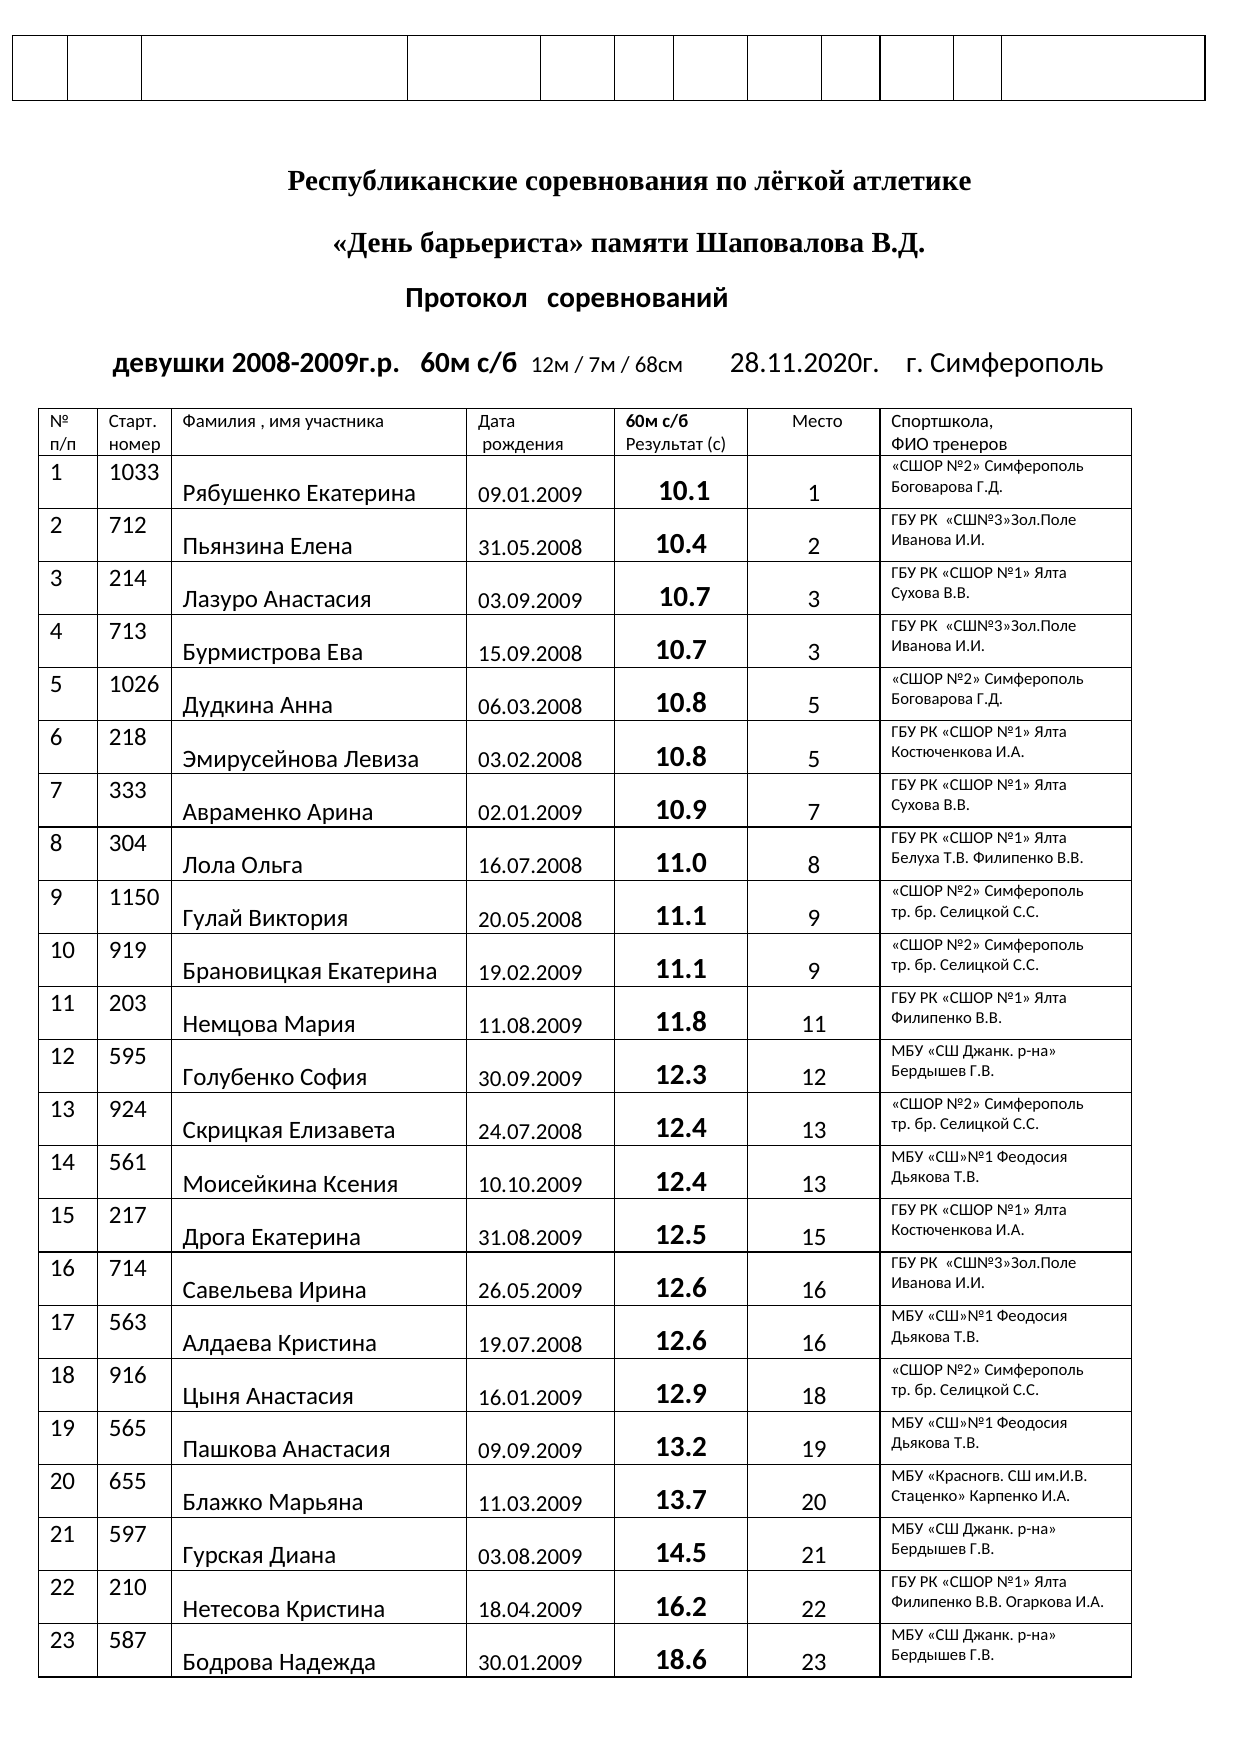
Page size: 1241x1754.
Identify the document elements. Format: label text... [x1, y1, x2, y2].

table_cell 10.7 [615, 562, 747, 614]
table_cell 595 [98, 1040, 171, 1092]
text . Протокол соревнований [23, 279, 1223, 315]
table_cell 14.5 [615, 1518, 747, 1570]
table_cell 14 [39, 1146, 97, 1198]
table_cell 12.5 [615, 1199, 747, 1251]
table_cell 03.09.2009 [467, 562, 614, 614]
table_cell Пьянзина Елена [172, 509, 466, 561]
table_cell Блажко Марьяна [172, 1465, 466, 1517]
table_cell ГБУ РК «СШОР №1» Ялта Костюченкова И.А. [881, 721, 1131, 773]
table_cell 24.07.2008 [467, 1093, 614, 1145]
table_cell 15.09.2008 [467, 615, 614, 667]
table_cell [541, 36, 614, 100]
table_cell 8 [39, 828, 97, 879]
table_cell 3 [748, 615, 879, 667]
table_cell ГБУ РК «СШОР №1» Ялта Сухова В.В. [881, 774, 1131, 826]
table_cell 12.6 [615, 1253, 747, 1304]
table_cell 2 [39, 509, 97, 561]
table_cell Эмирусейнова Левиза [172, 721, 466, 773]
table_cell 11 [39, 987, 97, 1039]
table_cell Бодрова Надежда [172, 1624, 466, 1676]
table_cell 5 [748, 721, 879, 773]
table_cell 9 [748, 881, 879, 933]
table_cell Скрицкая Елизавета [172, 1093, 466, 1145]
table_cell МБУ «СШ Джанк. р-на» Бердышев Г.В. [881, 1040, 1131, 1092]
table_cell 11.1 [615, 934, 747, 986]
table_cell Брановицкая Екатерина [172, 934, 466, 986]
table_cell МБУ «СШ»№1 Феодосия Дьякова Т.В. [881, 1306, 1131, 1358]
table_cell 13 [748, 1146, 879, 1198]
table_cell 13.2 [615, 1412, 747, 1464]
table_cell 06.03.2008 [467, 668, 614, 720]
table_cell 1 [39, 456, 97, 508]
table_cell 20.05.2008 [467, 881, 614, 933]
table_cell ГБУ РК «СШ№3»Зол.Поле Иванова И.И. [881, 509, 1131, 561]
table_cell 18 [39, 1359, 97, 1411]
table_cell ГБУ РК «СШОР №1» Ялта Филипенко В.В. [881, 987, 1131, 1039]
table_cell [881, 36, 953, 100]
table_cell 19 [39, 1412, 97, 1464]
table_cell 924 [98, 1093, 171, 1145]
text девушки 2008-2009г.р. 60м с/б 12м / 7м / 68см 28.11.2020г. г. Симферополь [23, 344, 1223, 379]
table_cell [748, 36, 821, 100]
table_cell 31.08.2009 [467, 1199, 614, 1251]
table_cell 597 [98, 1518, 171, 1570]
table_cell [1002, 36, 1204, 100]
table_cell 10.8 [615, 668, 747, 720]
table_header Дата рождения [467, 409, 614, 454]
table_cell 203 [98, 987, 171, 1039]
table_cell «СШОР №2» Симферополь тр. бр. Селицкой С.С. [881, 934, 1131, 986]
table_cell Дрога Екатерина [172, 1199, 466, 1251]
table_cell 26.05.2009 [467, 1253, 614, 1304]
table_cell [142, 36, 407, 100]
table_cell 11.8 [615, 987, 747, 1039]
table_cell ГБУ РК «СШОР №1» Ялта Филипенко В.В. Огаркова И.А. [881, 1571, 1131, 1623]
table_cell 919 [98, 934, 171, 986]
table_cell [13, 36, 67, 100]
table_cell ГБУ РК «СШОР №1» Ялта Костюченкова И.А. [881, 1199, 1131, 1251]
table_cell 19.02.2009 [467, 934, 614, 986]
table_cell 10.10.2009 [467, 1146, 614, 1198]
table_cell «СШОР №2» Симферополь Боговарова Г.Д. [881, 456, 1131, 508]
table_cell МБУ «СШ Джанк. р-на» Бердышев Г.В. [881, 1624, 1131, 1676]
table_cell 31.05.2008 [467, 509, 614, 561]
table_cell 304 [98, 828, 171, 879]
table_cell 563 [98, 1306, 171, 1358]
table_header 60м с/б Результат (с) [615, 409, 747, 454]
table_cell [822, 36, 879, 100]
table_cell 03.02.2008 [467, 721, 614, 773]
table_cell 7 [39, 774, 97, 826]
table_cell 22 [748, 1571, 879, 1623]
table_cell 13 [39, 1093, 97, 1145]
table_cell Гурская Диана [172, 1518, 466, 1570]
table_cell 13 [748, 1093, 879, 1145]
table_cell Пашкова Анастасия [172, 1412, 466, 1464]
table_cell «СШОР №2» Симферополь тр. бр. Селицкой С.С. [881, 881, 1131, 933]
table_cell Гулай Виктория [172, 881, 466, 933]
table_cell 15 [39, 1199, 97, 1251]
table_cell [615, 36, 673, 100]
table_cell 6 [39, 721, 97, 773]
table_header Старт. номер [98, 409, 171, 454]
table_cell 916 [98, 1359, 171, 1411]
table_cell 5 [748, 668, 879, 720]
table_header № п/п [39, 409, 97, 454]
table_cell 214 [98, 562, 171, 614]
table_cell 11.0 [615, 828, 747, 879]
table_cell 587 [98, 1624, 171, 1676]
table_cell 11.1 [615, 881, 747, 933]
table_cell Савельева Ирина [172, 1253, 466, 1304]
table_cell Дудкина Анна [172, 668, 466, 720]
table_cell 09.09.2009 [467, 1412, 614, 1464]
table_cell 5 [39, 668, 97, 720]
table_cell 21 [748, 1518, 879, 1570]
table_cell «СШОР №2» Симферополь Боговарова Г.Д. [881, 668, 1131, 720]
table_cell 565 [98, 1412, 171, 1464]
table_cell 15 [748, 1199, 879, 1251]
table_cell Алдаева Кристина [172, 1306, 466, 1358]
table_cell МБУ «СШ»№1 Феодосия Дьякова Т.В. [881, 1146, 1131, 1198]
table_cell 02.01.2009 [467, 774, 614, 826]
table_cell 16.07.2008 [467, 828, 614, 879]
table_cell [954, 36, 1001, 100]
table_header Спортшкола, ФИО тренеров [881, 409, 1131, 454]
table_cell 16 [748, 1253, 879, 1304]
table_cell 713 [98, 615, 171, 667]
table_cell ГБУ РК «СШОР №1» Ялта Сухова В.В. [881, 562, 1131, 614]
table_cell 4 [39, 615, 97, 667]
table_cell 18 [748, 1359, 879, 1411]
table_cell 3 [748, 562, 879, 614]
table_cell 12 [748, 1040, 879, 1092]
table_cell 9 [39, 881, 97, 933]
table_cell 16.2 [615, 1571, 747, 1623]
table_cell 18.04.2009 [467, 1571, 614, 1623]
table_cell 19 [748, 1412, 879, 1464]
table_cell 1033 [98, 456, 171, 508]
table_cell 16 [39, 1253, 97, 1304]
table_cell Моисейкина Ксения [172, 1146, 466, 1198]
table_cell 333 [98, 774, 171, 826]
table_cell 217 [98, 1199, 171, 1251]
table_cell 561 [98, 1146, 171, 1198]
table_cell 03.08.2009 [467, 1518, 614, 1570]
table_cell 30.09.2009 [467, 1040, 614, 1092]
table_cell 09.01.2009 [467, 456, 614, 508]
table_cell 12.3 [615, 1040, 747, 1092]
table_cell 714 [98, 1253, 171, 1304]
table_cell 10.9 [615, 774, 747, 826]
table_cell Немцова Мария [172, 987, 466, 1039]
table_cell Голубенко София [172, 1040, 466, 1092]
table_cell Рябушенко Екатерина [172, 456, 466, 508]
table_cell 12.4 [615, 1093, 747, 1145]
table_cell 7 [748, 774, 879, 826]
table_cell 23 [748, 1624, 879, 1676]
table_cell 23 [39, 1624, 97, 1676]
table_cell 12.6 [615, 1306, 747, 1358]
table_cell 10.8 [615, 721, 747, 773]
table_cell 13.7 [615, 1465, 747, 1517]
table_cell 18.6 [615, 1624, 747, 1676]
table_cell 22 [39, 1571, 97, 1623]
table_cell 210 [98, 1571, 171, 1623]
table_cell Нетесова Кристина [172, 1571, 466, 1623]
table_cell 12.4 [615, 1146, 747, 1198]
table_cell 1 [748, 456, 879, 508]
table_cell 11.03.2009 [467, 1465, 614, 1517]
table_cell МБУ «СШ Джанк. р-на» Бердышев Г.В. [881, 1518, 1131, 1570]
table_cell 8 [748, 828, 879, 879]
table_cell 10.1 [615, 456, 747, 508]
table_cell 1150 [98, 881, 171, 933]
table_cell 12 [39, 1040, 97, 1092]
table_cell 12.9 [615, 1359, 747, 1411]
table_cell «СШОР №2» Симферополь тр. бр. Селицкой С.С. [881, 1093, 1131, 1145]
table_cell 9 [748, 934, 879, 986]
text Республиканские соревнования по лёгкой атлетике [23, 163, 1223, 197]
table_cell 16 [748, 1306, 879, 1358]
table_cell 10.4 [615, 509, 747, 561]
table_cell 655 [98, 1465, 171, 1517]
table_cell [408, 36, 540, 100]
table_cell 11 [748, 987, 879, 1039]
table_cell Бурмистрова Ева [172, 615, 466, 667]
table_cell 1026 [98, 668, 171, 720]
table_header Фамилия , имя участника [172, 409, 466, 454]
table_cell 17 [39, 1306, 97, 1358]
table_cell 20 [39, 1465, 97, 1517]
table_cell 16.01.2009 [467, 1359, 614, 1411]
table_header Место [748, 409, 879, 454]
table_cell МБУ «СШ»№1 Феодосия Дьякова Т.В. [881, 1412, 1131, 1464]
table_cell 30.01.2009 [467, 1624, 614, 1676]
table_cell 19.07.2008 [467, 1306, 614, 1358]
table_cell МБУ «Красногв. СШ им.И.В. Стаценко» Карпенко И.А. [881, 1465, 1131, 1517]
table_cell Лазуро Анастасия [172, 562, 466, 614]
table_cell Цыня Анастасия [172, 1359, 466, 1411]
table_cell ГБУ РК «СШ№3»Зол.Поле Иванова И.И. [881, 615, 1131, 667]
table_cell 712 [98, 509, 171, 561]
table_cell «СШОР №2» Симферополь тр. бр. Селицкой С.С. [881, 1359, 1131, 1411]
table_cell 20 [748, 1465, 879, 1517]
table_cell Авраменко Арина [172, 774, 466, 826]
table_cell [68, 36, 141, 100]
table_cell ГБУ РК «СШОР №1» Ялта Белуха Т.В. Филипенко В.В. [881, 828, 1131, 879]
table_cell Лола Ольга [172, 828, 466, 879]
table_cell ГБУ РК «СШ№3»Зол.Поле Иванова И.И. [881, 1253, 1131, 1304]
table_cell 218 [98, 721, 171, 773]
table_cell 3 [39, 562, 97, 614]
table_cell 10.7 [615, 615, 747, 667]
text «День барьериста» памяти Шаповалова В.Д. [53, 225, 1205, 259]
table_cell [674, 36, 747, 100]
table_cell 2 [748, 509, 879, 561]
table_cell 21 [39, 1518, 97, 1570]
table_cell 10 [39, 934, 97, 986]
table_cell 11.08.2009 [467, 987, 614, 1039]
